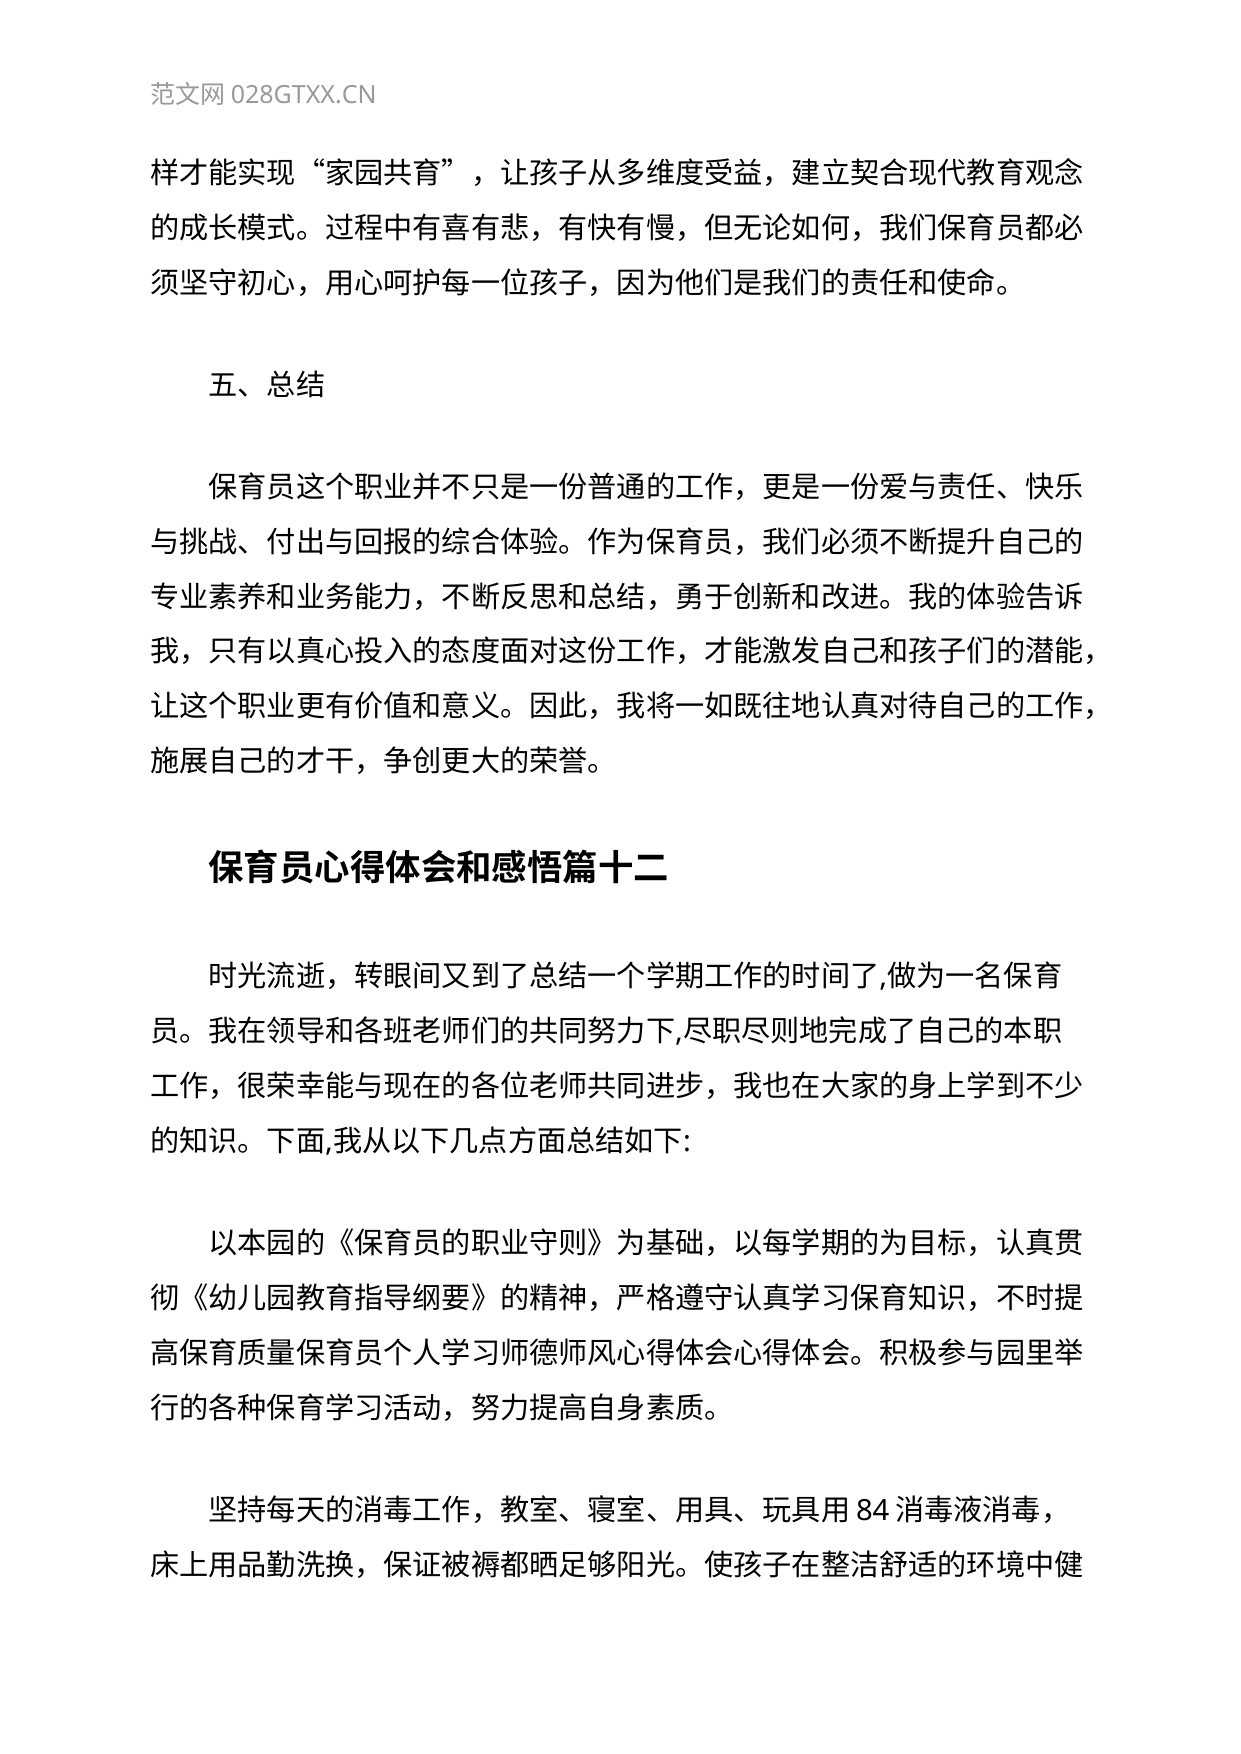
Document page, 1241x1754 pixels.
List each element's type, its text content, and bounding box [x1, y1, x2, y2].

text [150, 1486, 1090, 1584]
text 保育员心得体会和感悟篇十二 [150, 839, 1090, 891]
text 以本园的《保育员的职业守则》为基础，以每学期的为目标，认真贯彻《幼儿园教育指导纲要》的精神，严格遵守认真学习保育知识，不时提高保育质量保育员个人学习师德师风心得体会心得体会。积极参与园里举行的各种保育学习活动，努力提高自身素质。 [150, 1220, 1090, 1427]
text 保育员这个职业并不只是一份普通的工作，更是一份爱与责任、快乐与挑战、付出与回报的综合体验。作为保育员，我们必须不断提升自己的专业素养和业务能力，不断反思和总结，勇于创新和改进。我的体验告诉我，只有以真心投入的态度面对这份工作，才能激发自己和孩子们的潜能，让这个职业更有价值和意义。因此，我将一如既往地认真对待自己的工作，施展自己的才干，争创更大的荣誉。 [150, 463, 1090, 780]
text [150, 150, 1090, 302]
text 五、总结 [150, 362, 1090, 404]
text 时光流逝，转眼间又到了总结一个学期工作的时间了,做为一名保育员。我在领导和各班老师们的共同努力下,尽职尽则地完成了自己的本职工作，很荣幸能与现在的各位老师共同进步，我也在大家的身上学到不少的知识。下面,我从以下几点方面总结如下: [150, 953, 1090, 1160]
